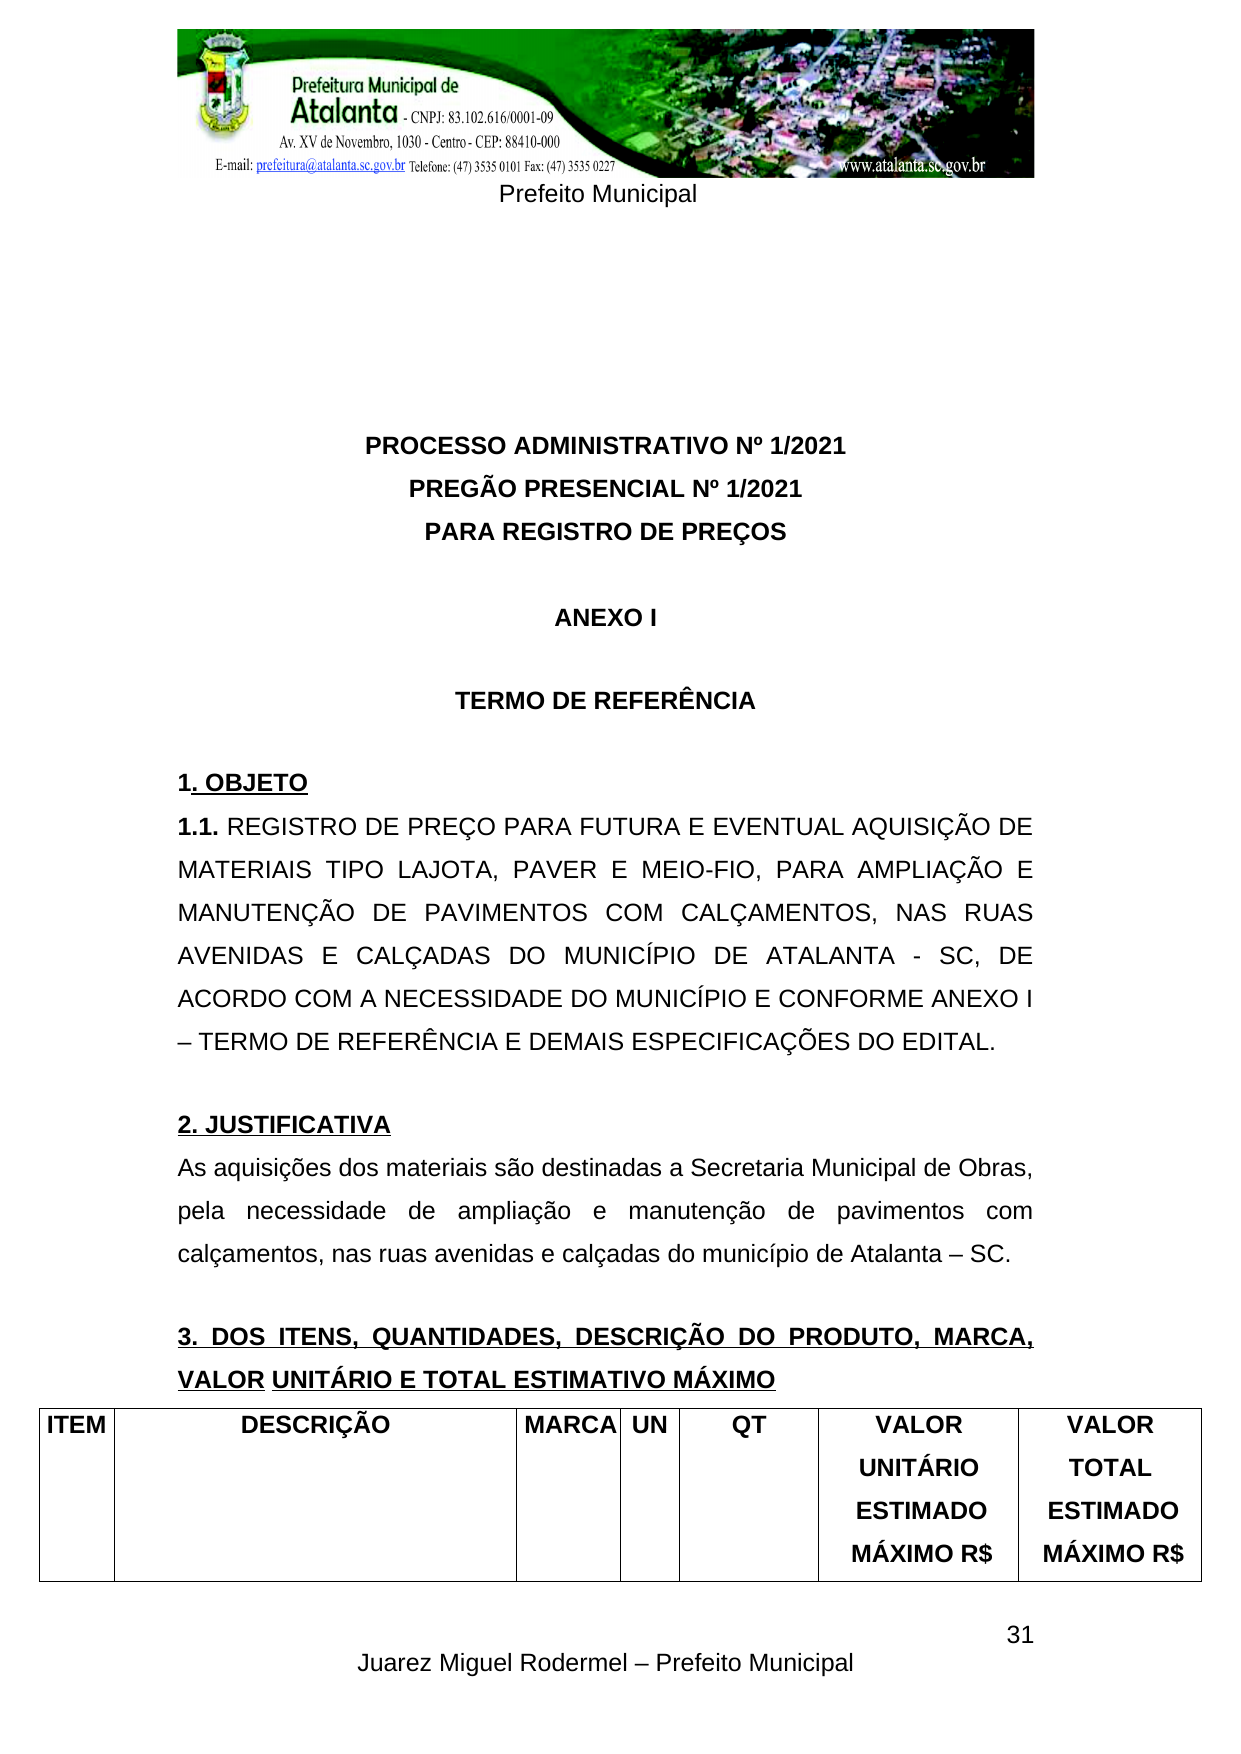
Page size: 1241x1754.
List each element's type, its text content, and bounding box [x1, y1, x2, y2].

text PREGÃO PRESENCIAL Nº 1/2021 [177, 474, 1034, 503]
subtitle TERMO DE REFERÊNCIA [177, 686, 1033, 714]
text PARA REGISTRO DE PREÇOS [177, 517, 1034, 546]
table_header MARCA [517, 1409, 620, 1581]
table_header VALOR TOTAL ESTIMADO MÁXIMO R$ [1019, 1409, 1201, 1581]
table_header DESCRIÇÃO [115, 1409, 516, 1581]
subtitle ANEXO I [177, 603, 1034, 632]
table_header UN [621, 1409, 679, 1581]
text As aquisições dos materiais são destinadas a Secretaria Municipal de Obras, pela necessidade de ampliação e manutenção de pavimentos com calçamentos, nas ruas avenidas e calçadas do município de Atalanta – SC. [177, 1153, 1034, 1268]
text PROCESSO ADMINISTRATIVO Nº 1/2021 [177, 431, 1034, 459]
text Prefeito Municipal [177, 179, 1019, 208]
subtitle 3. DOS ITENS, QUANTIDADES, DESCRIÇÃO DO PRODUTO, MARCA, VALOR UNITÁRIO E TOTAL ESTIMATIVO MÁXIMO [177, 1322, 1034, 1347]
table_header ITEM [40, 1409, 114, 1581]
table_header VALOR UNITÁRIO ESTIMADO MÁXIMO R$ [819, 1409, 1018, 1581]
text 1.1. REGISTRO DE PREÇO PARA FUTURA E EVENTUAL AQUISIÇÃO DE MATERIAIS TIPO LAJOTA, PAVER E MEIO-FIO, PARA AMPLIAÇÃO E MANUTENÇÃO DE PAVIMENTOS COM CALÇAMENTOS, NAS RUAS AVENIDAS E CALÇADAS DO MUNICÍPIO DE ATALANTA - SC, DE ACORDO COM A NECESSIDADE DO MUNICÍPIO E CONFORME ANEXO I – TERMO DE REFERÊNCIA E DEMAIS ESPECIFICAÇÕES DO EDITAL. [177, 812, 1034, 1056]
subtitle 2. JUSTIFICATIVA [177, 1110, 1034, 1138]
subtitle 1. OBJETO [177, 768, 1034, 797]
subtitle 3. DOS ITENS, QUANTIDADES, DESCRIÇÃO DO PRODUTO, MARCA, VALOR UNITÁRIO E TOTAL ESTIMATIVO MÁXIMO [177, 1348, 1034, 1394]
picture [177, 29, 1035, 178]
table_header QT [680, 1409, 818, 1581]
